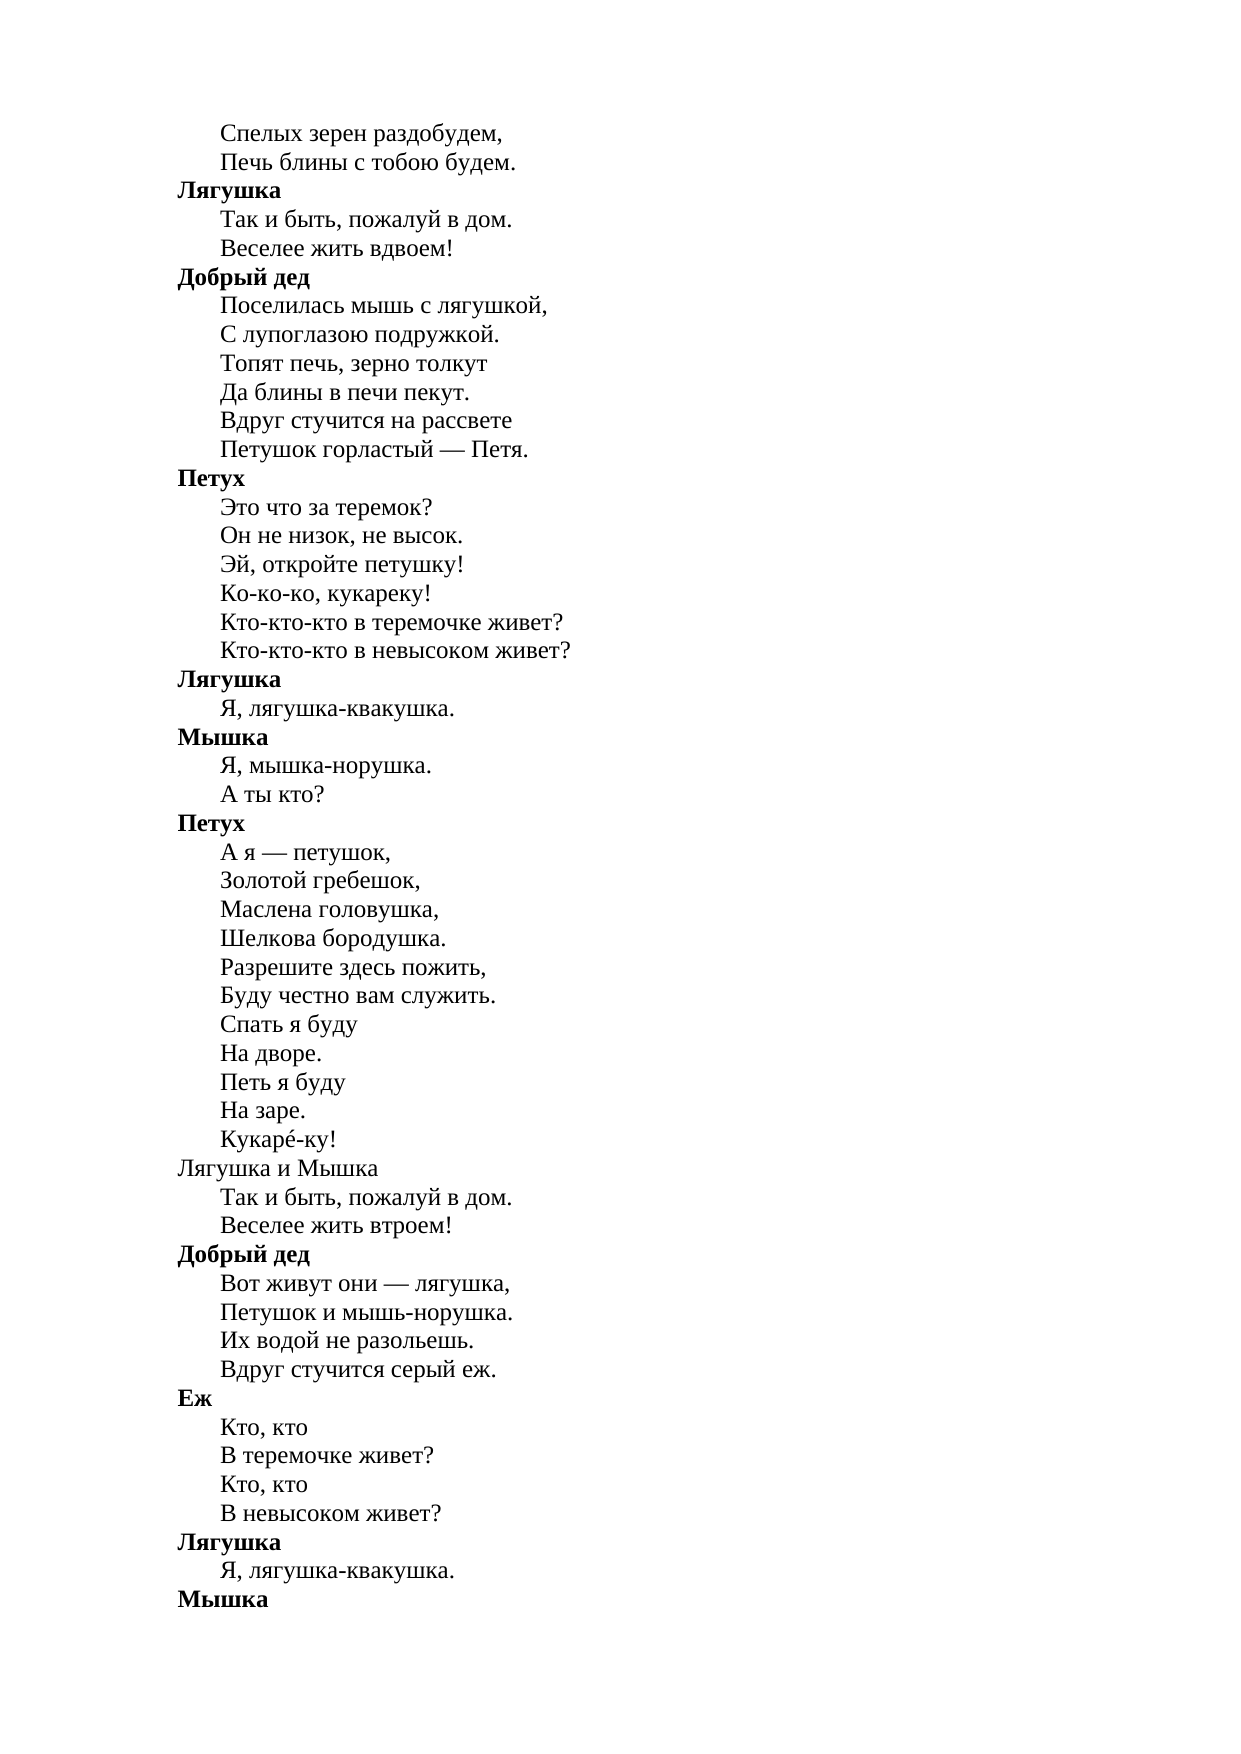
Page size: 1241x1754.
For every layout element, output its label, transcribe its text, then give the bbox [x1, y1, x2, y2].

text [220, 118, 1152, 176]
text Еж [177, 1383, 1152, 1412]
text Мышка [177, 1584, 1152, 1613]
text Я, лягушка-квакушка. [220, 693, 1152, 722]
text Так и быть, пожалуй в дом. Веселее жить втроем! [220, 1182, 1152, 1239]
text Петух [177, 463, 1152, 492]
text Я, лягушка-квакушка. [220, 1556, 1152, 1584]
text Так и быть, пожалуй в дом. Веселее жить вдвоем! [220, 204, 1152, 262]
text Лягушка и Мышка [177, 1153, 1152, 1182]
text Добрый дед [177, 262, 1152, 291]
text Мышка [177, 722, 1152, 751]
text Вот живут они — лягушка, Петушок и мышь-норушка. Их водой не разольешь. Вдруг стучится серый еж. [220, 1268, 1152, 1383]
text Это что за теремок? Он не низок, не высок. Эй, откройте петушку! Ко-ко-ко, кукареку! Кто-кто-кто в теремочке живет? Кто-кто-кто в невысоком живет? [220, 492, 1152, 664]
text Поселилась мышь с лягушкой, С лупоглазою подружкой. Топят печь, зерно толкут Да блины в печи пекут. Вдруг стучится на рассвете Петушок горластый — Петя. [220, 291, 1152, 463]
text Лягушка [177, 176, 1152, 204]
text Лягушка [177, 1527, 1152, 1556]
text Петух [177, 808, 1152, 837]
text Я, мышка-норушка. А ты кто? [220, 751, 1152, 808]
text А я — петушок, Золотой гребешок, Маслена головушка, Шелкова бородушка. Разрешите здесь пожить, Буду честно вам служить. Спать я буду На дворе. Петь я буду На заре. Кукарé-ку! [220, 837, 1152, 1153]
text Лягушка [177, 664, 1152, 693]
text Кто, кто В теремочке живет? Кто, кто В невысоком живет? [220, 1412, 1152, 1527]
text Добрый дед [177, 1239, 1152, 1268]
